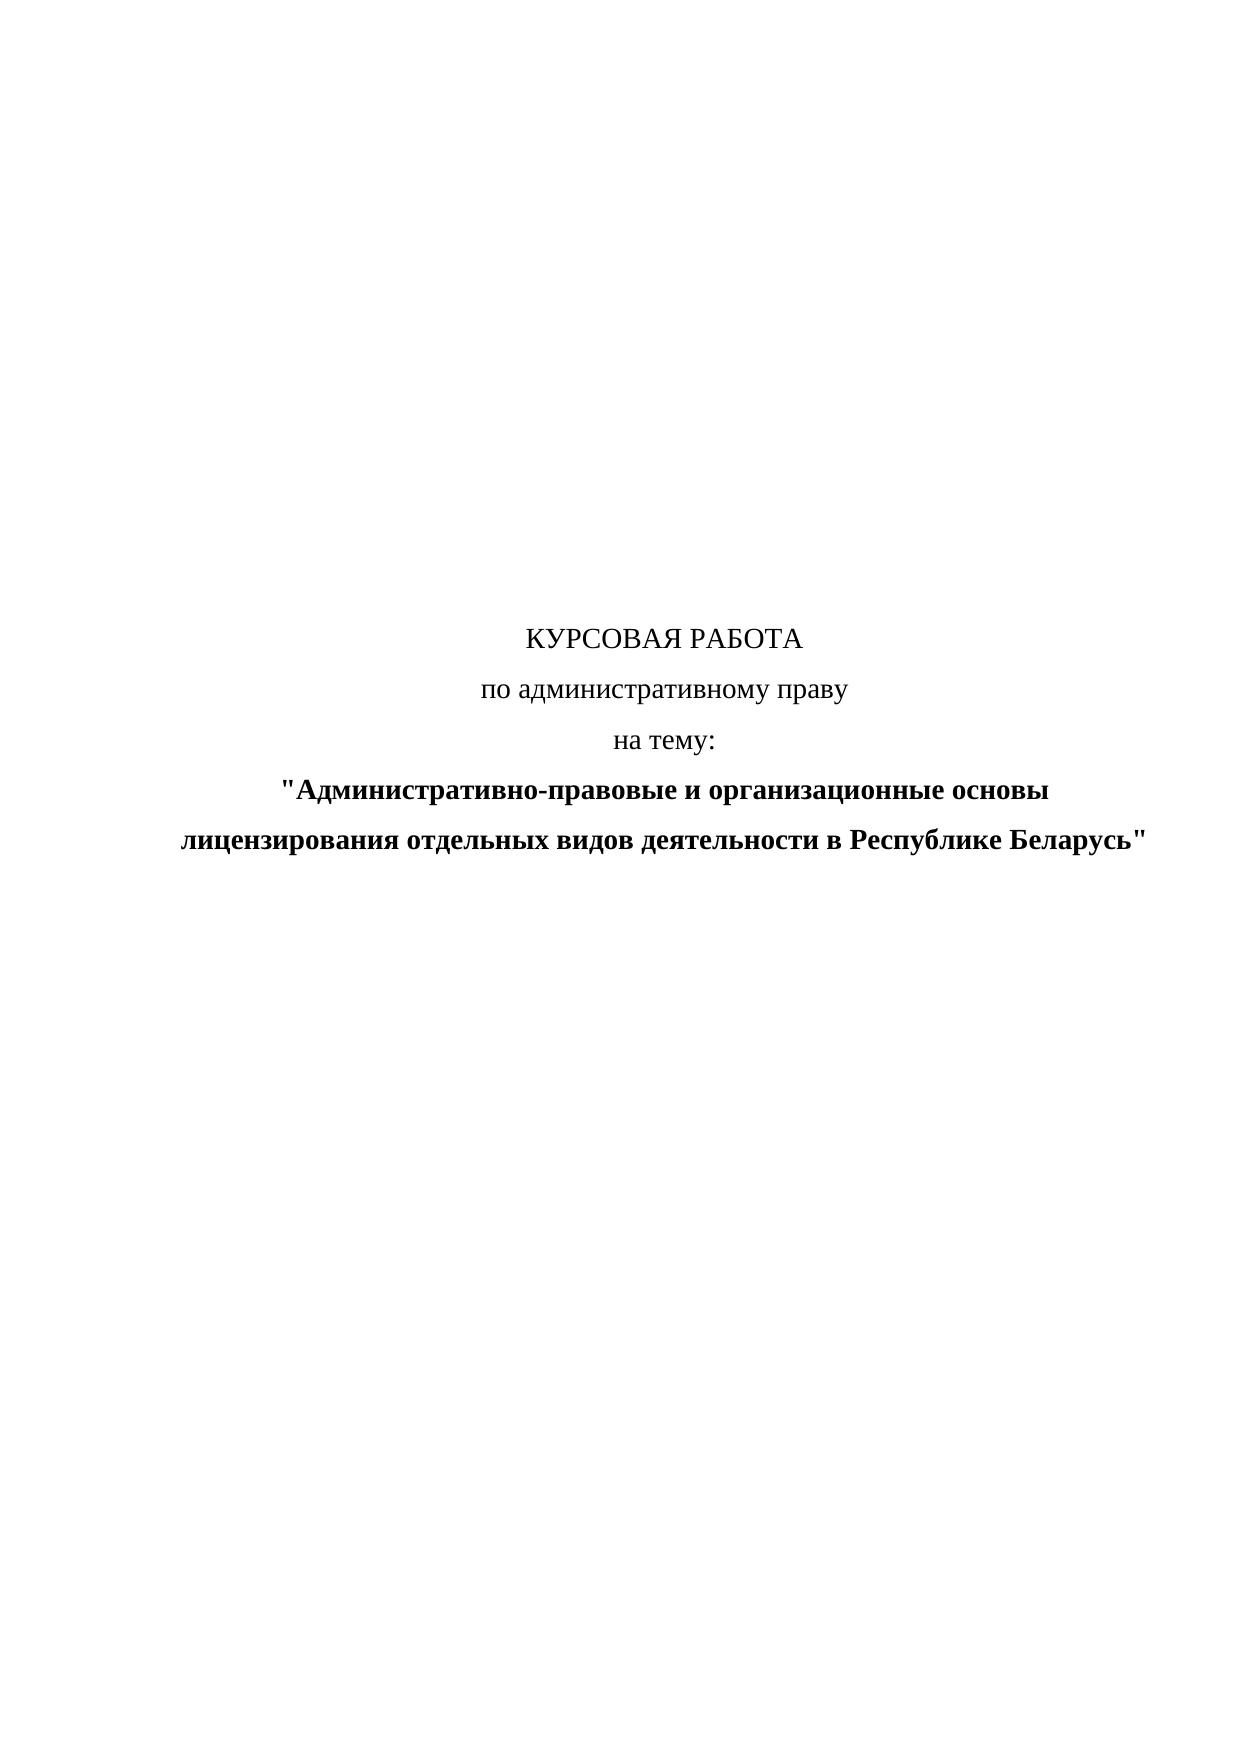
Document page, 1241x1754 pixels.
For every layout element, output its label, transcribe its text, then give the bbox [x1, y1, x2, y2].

text "Административно-правовые и организационные основы лицензирования отдельных видов деятельности в Республике Беларусь" [177, 772, 1152, 856]
text по административному праву [177, 672, 1152, 705]
text на тему: [177, 722, 1152, 755]
text КУРСОВАЯ РАБОТА [177, 621, 1152, 655]
